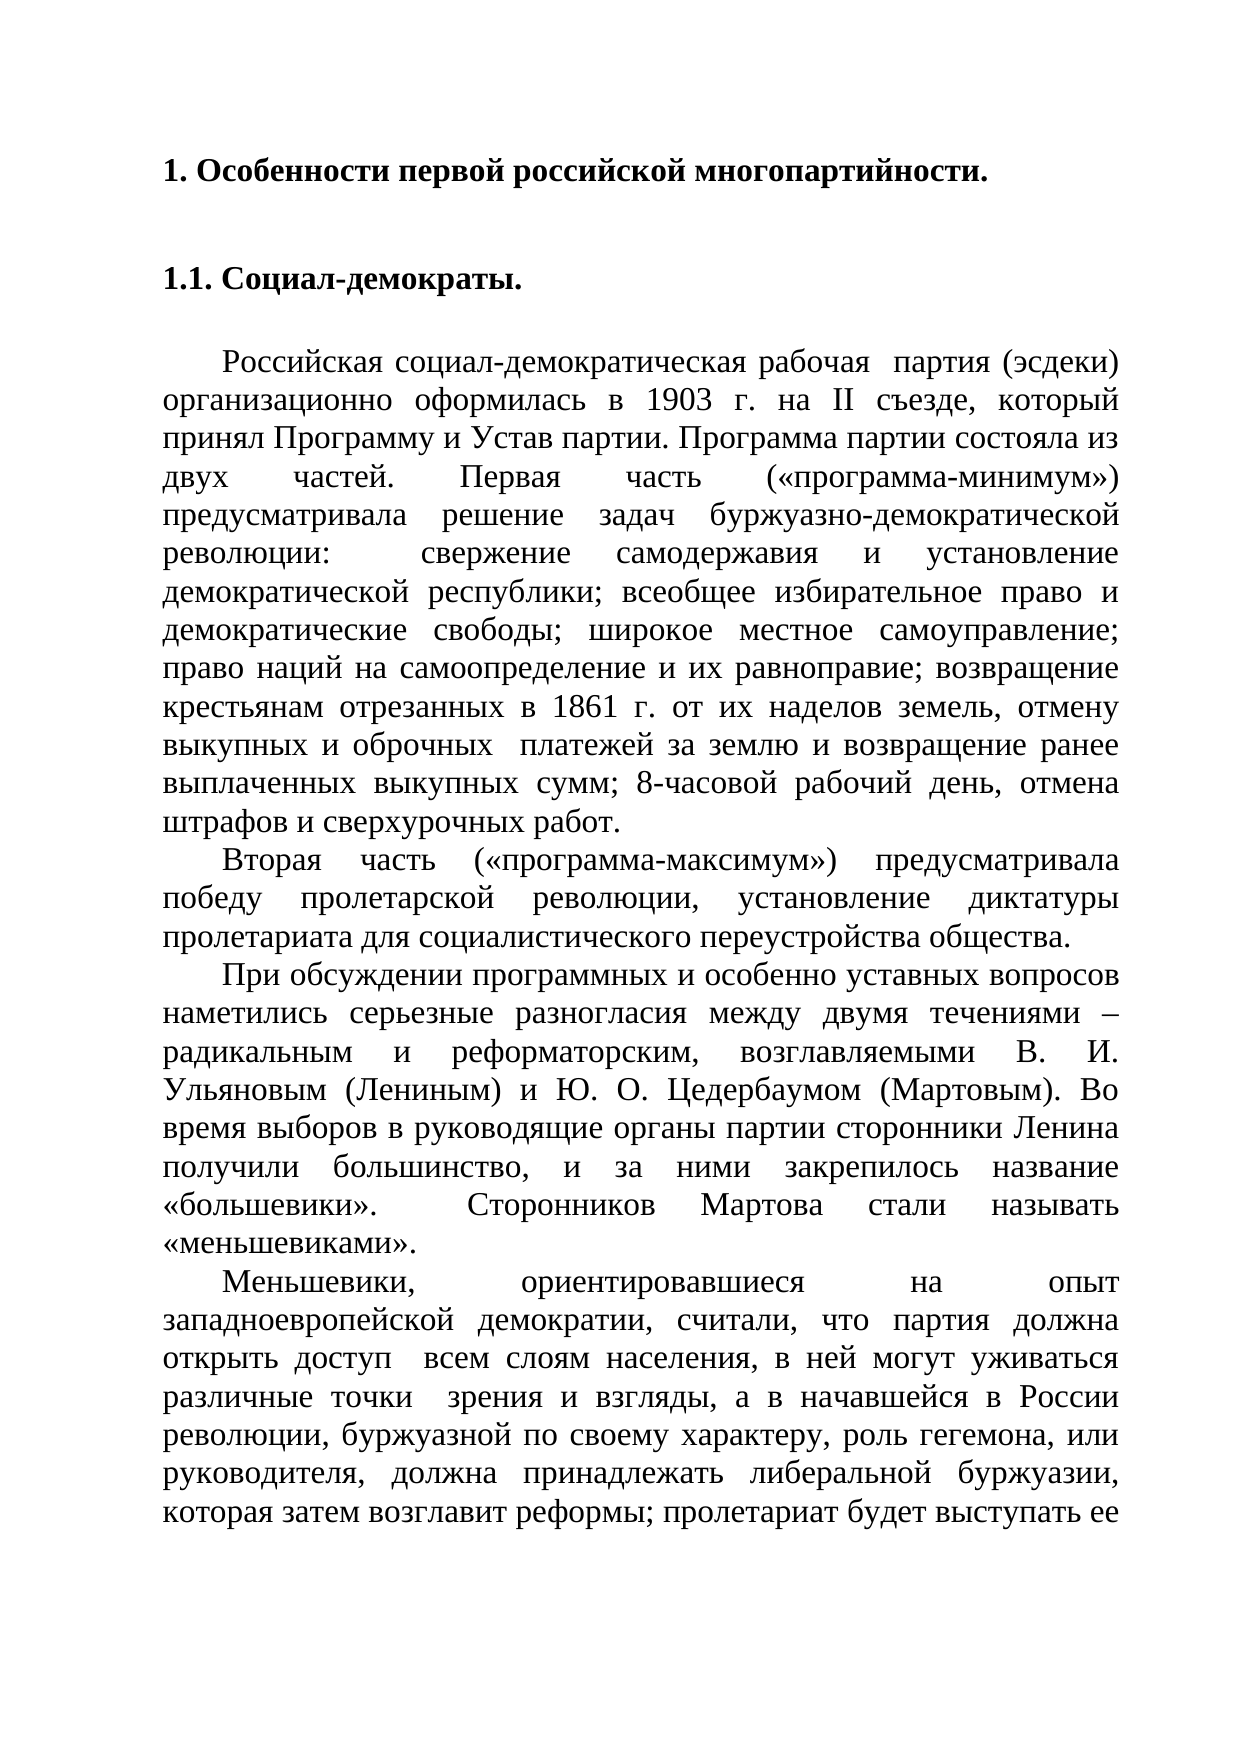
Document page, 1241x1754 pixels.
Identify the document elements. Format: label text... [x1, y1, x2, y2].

text Вторая часть («программа-максимум») предусматривала победу пролетарской революции, установление диктатуры пролетариата для социалистического переустройства общества. [162, 839, 1120, 954]
text Российская социал-демократическая рабочая партия (эсдеки) организационно оформилась в 1903 г. на II съезде, который принял Программу и Устав партии. Программа партии состояла из двух частей. Первая часть («программа-минимум») предусматривала решение задач буржуазно-демократической революции: свержение самодержавия и установление демократической республики; всеобщее избирательное право и демократические свободы; широкое местное самоуправление; право наций на самоопределение и их равноправие; возвращение крестьянам отрезанных в 1861 г. от их наделов земель, отмену выкупных и оброчных платежей за землю и возвращение ранее выплаченных выкупных сумм; 8-часовой рабочий день, отмена штрафов и сверхурочных работ. [162, 341, 1120, 839]
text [162, 1261, 1120, 1529]
subtitle 1. Особенности первой российской многопартийности. [162, 150, 1120, 188]
text При обсуждении программных и особенно уставных вопросов наметились серьезные разногласия между двумя течениями – радикальным и реформаторским, возглавляемыми В. И. Ульяновым (Лениным) и Ю. О. Цедербаумом (Мартовым). Во время выборов в руководящие органы партии сторонники Ленина получили большинство, и за ними закрепилось название «большевики». Сторонников Мартова стали называть «меньшевиками». [162, 954, 1120, 1261]
subtitle 1.1. Социал-демократы. [162, 258, 1120, 296]
